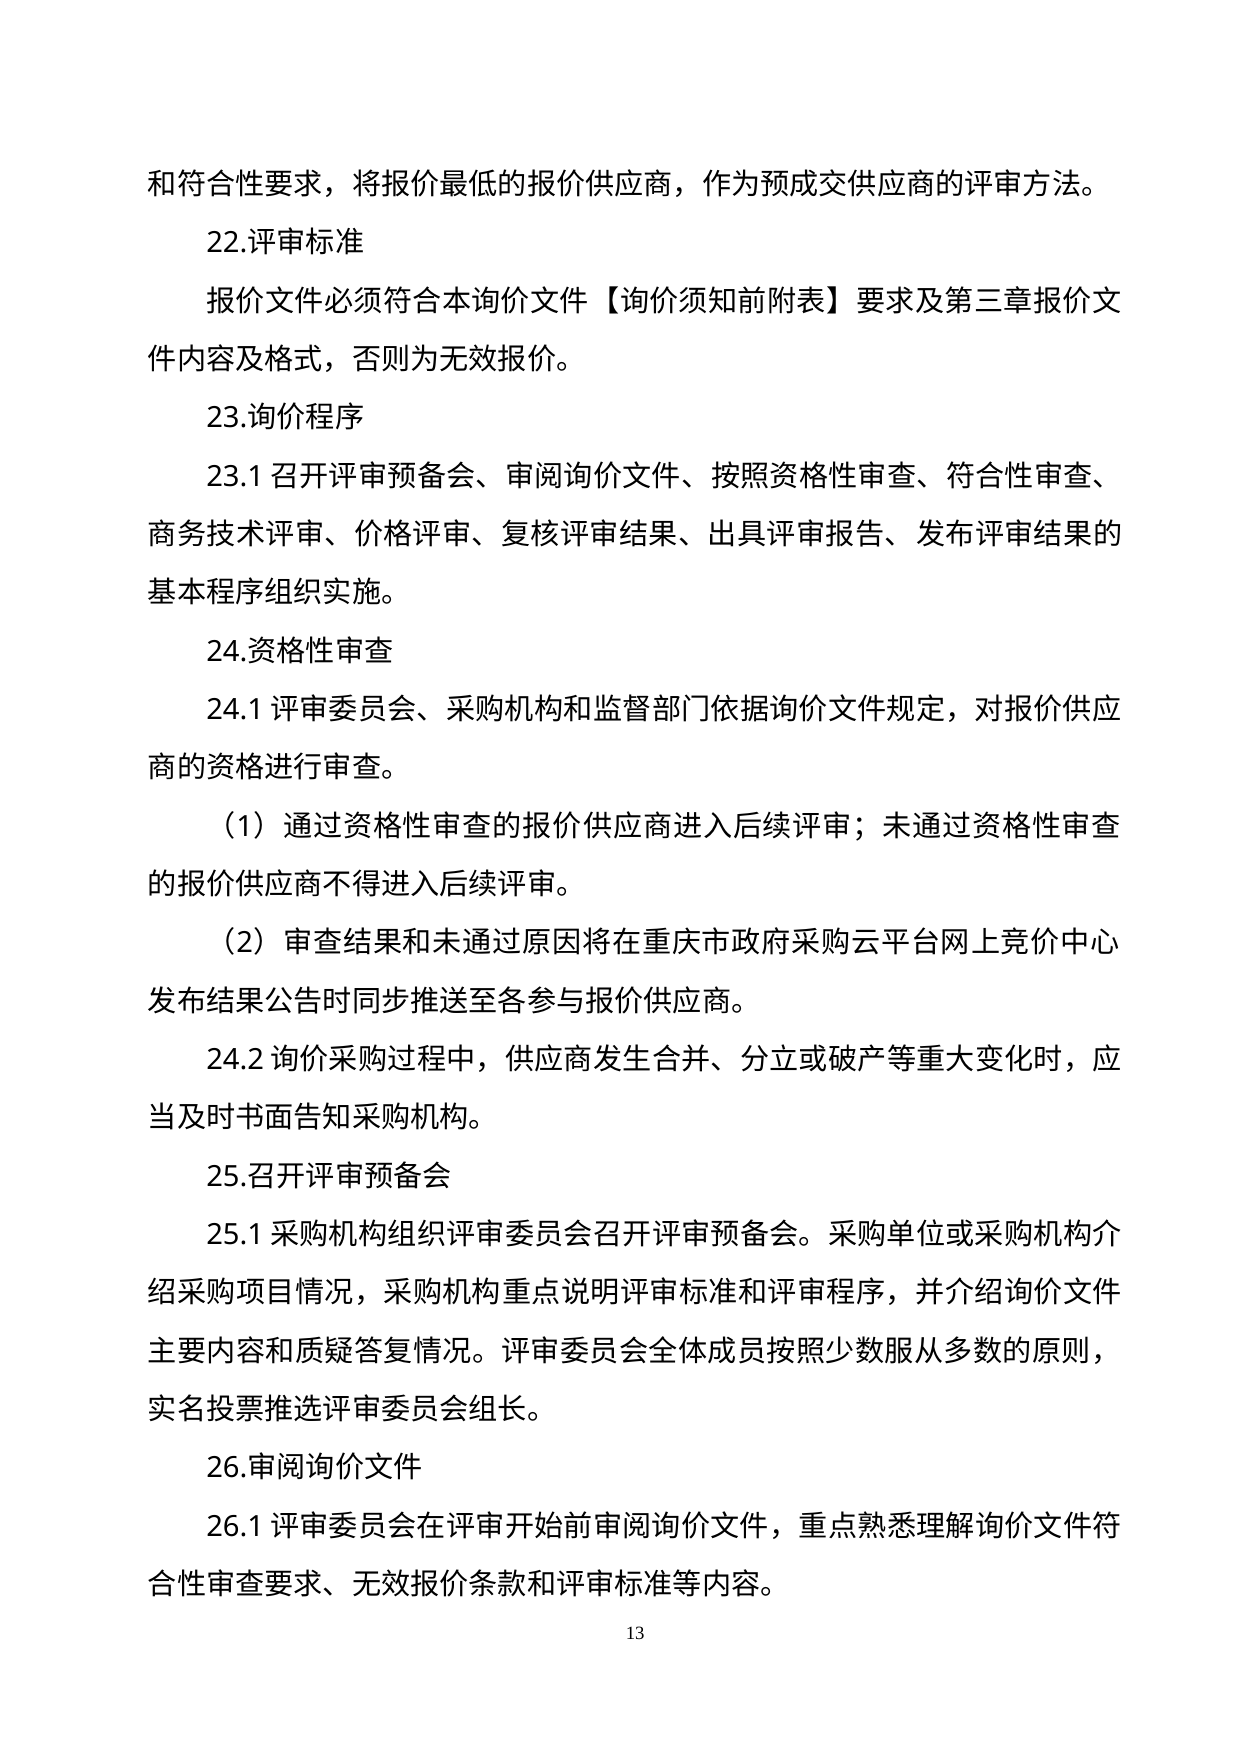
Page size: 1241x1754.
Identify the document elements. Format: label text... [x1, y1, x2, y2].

text 25.1采购机构组织评审委员会召开评审预备会。采购单位或采购机构介绍采购项目情况，采购机构重点说明评审标准和评审程序，并介绍询价文件主要内容和质疑答复情况。评审委员会全体成员按照少数服从多数的原则，实名投票推选评审委员会组长。 [148, 1198, 1122, 1431]
subtitle 24.资格性审查 [148, 614, 1122, 673]
subtitle 26.审阅询价文件 [148, 1431, 1122, 1489]
subtitle 22.评审标准 [148, 206, 1122, 264]
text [148, 148, 1122, 206]
subtitle 25.召开评审预备会 [148, 1139, 1122, 1198]
text （2）审查结果和未通过原因将在重庆市政府采购云平台网上竞价中心发布结果公告时同步推送至各参与报价供应商。 [148, 906, 1122, 1023]
text 24.1评审委员会、采购机构和监督部门依据询价文件规定，对报价供应商的资格进行审查。 [148, 673, 1122, 789]
subtitle 23.询价程序 [148, 381, 1122, 439]
text 23.1召开评审预备会、审阅询价文件、按照资格性审查、符合性审查、商务技术评审、价格评审、复核评审结果、出具评审报告、发布评审结果的基本程序组织实施。 [148, 439, 1122, 614]
text 26.1评审委员会在评审开始前审阅询价文件，重点熟悉理解询价文件符合性审查要求、无效报价条款和评审标准等内容。 [148, 1489, 1122, 1606]
text 报价文件必须符合本询价文件【询价须知前附表】要求及第三章报价文件内容及格式，否则为无效报价。 [148, 264, 1122, 381]
text 24.2询价采购过程中，供应商发生合并、分立或破产等重大变化时，应当及时书面告知采购机构。 [148, 1023, 1122, 1139]
text （1）通过资格性审查的报价供应商进入后续评审；未通过资格性审查的报价供应商不得进入后续评审。 [148, 789, 1122, 906]
